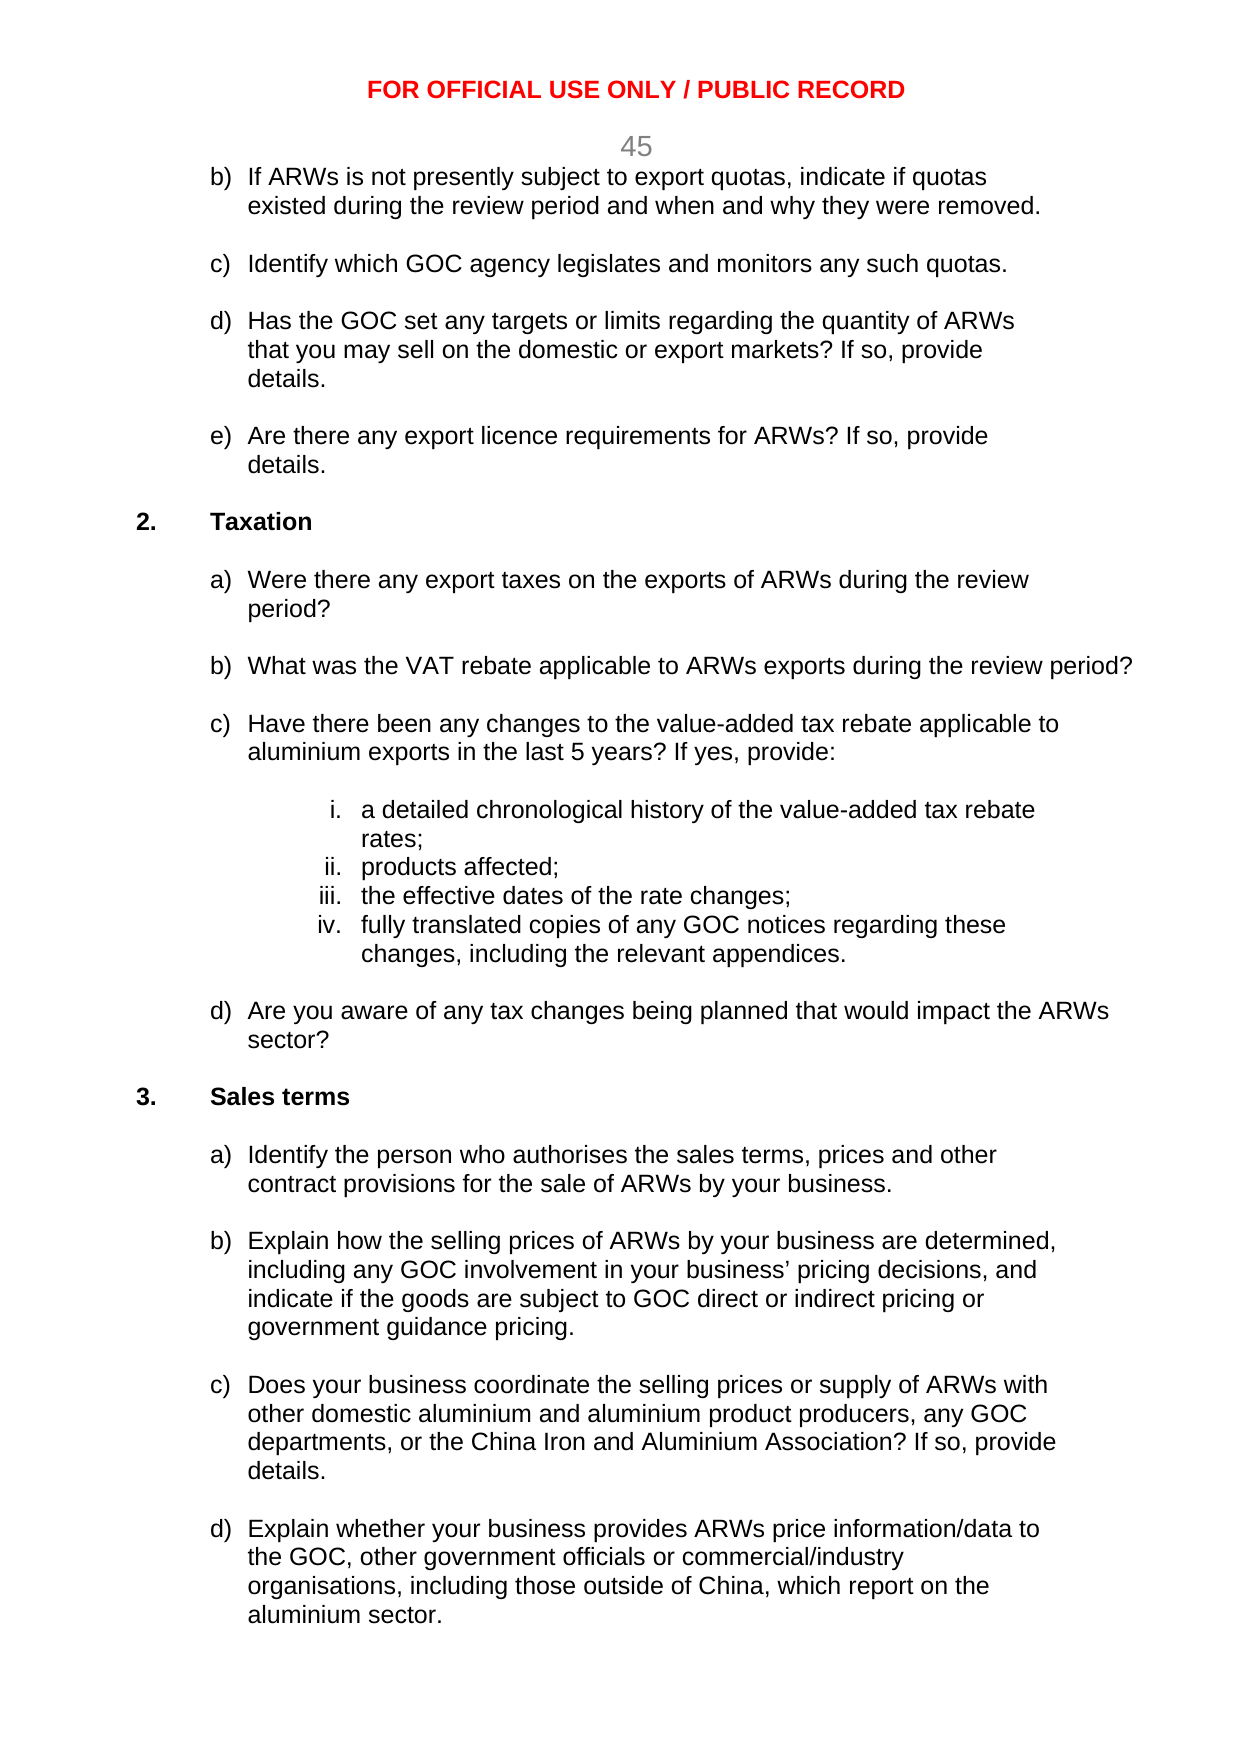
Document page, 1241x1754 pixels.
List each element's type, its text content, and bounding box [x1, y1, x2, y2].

text 3. Sales terms [136, 1082, 1063, 1111]
list Explain how the selling prices of ARWs by your business are determined, including any GOC involvement in your business’ pricing decisions, and indicate if the goods are subject to GOC direct or indirect pricing or government guidance pricing. [210, 1226, 1063, 1341]
list Are you aware of any tax changes being planned that would impact the ARWs sector? [210, 996, 1134, 1054]
list Identify which GOC agency legislates and monitors any such quotas. [210, 249, 1063, 277]
list Have there been any changes to the value-added tax rebate applicable to aluminium exports in the last 5 years? If yes, provide: [210, 709, 1063, 766]
list Has the GOC set any targets or limits regarding the quantity of ARWs that you may sell on the domestic or export markets? If so, provide details. [210, 306, 1063, 392]
list Explain whether your business provides ARWs price information/data to the GOC, other government officials or commercial/industry organisations, including those outside of , which report on the aluminium sector. [210, 1514, 1063, 1629]
list Were there any export taxes on the exports of ARWs during the review period? [210, 565, 1063, 622]
text 2. Taxation [136, 507, 1063, 536]
list the effective dates of the rate changes; [342, 881, 1063, 910]
list Are there any export licence requirements for ARWs? If so, provide details. [210, 421, 1063, 479]
list What was the VAT rebate applicable to ARWs exports during the review period? [210, 651, 1141, 680]
list fully translated copies of any GOC notices regarding these changes, including the relevant appendices. [342, 910, 1063, 967]
list If ARWs is not presently subject to export quotas, indicate if quotas existed during the review period and when and why they were removed. [210, 131, 1063, 220]
list Identify the person who authorises the sales terms, prices and other contract provisions for the sale of ARWs by your business. [210, 1140, 1063, 1197]
list a detailed chronological history of the value-added tax rebate rates; [342, 795, 1063, 852]
list Does your business coordinate the selling prices or supply of ARWs with other domestic aluminium and aluminium product producers, any GOC departments, or the China Iron and Aluminium Association? If so, provide details. [210, 1370, 1063, 1485]
list products affected; [342, 852, 1063, 881]
